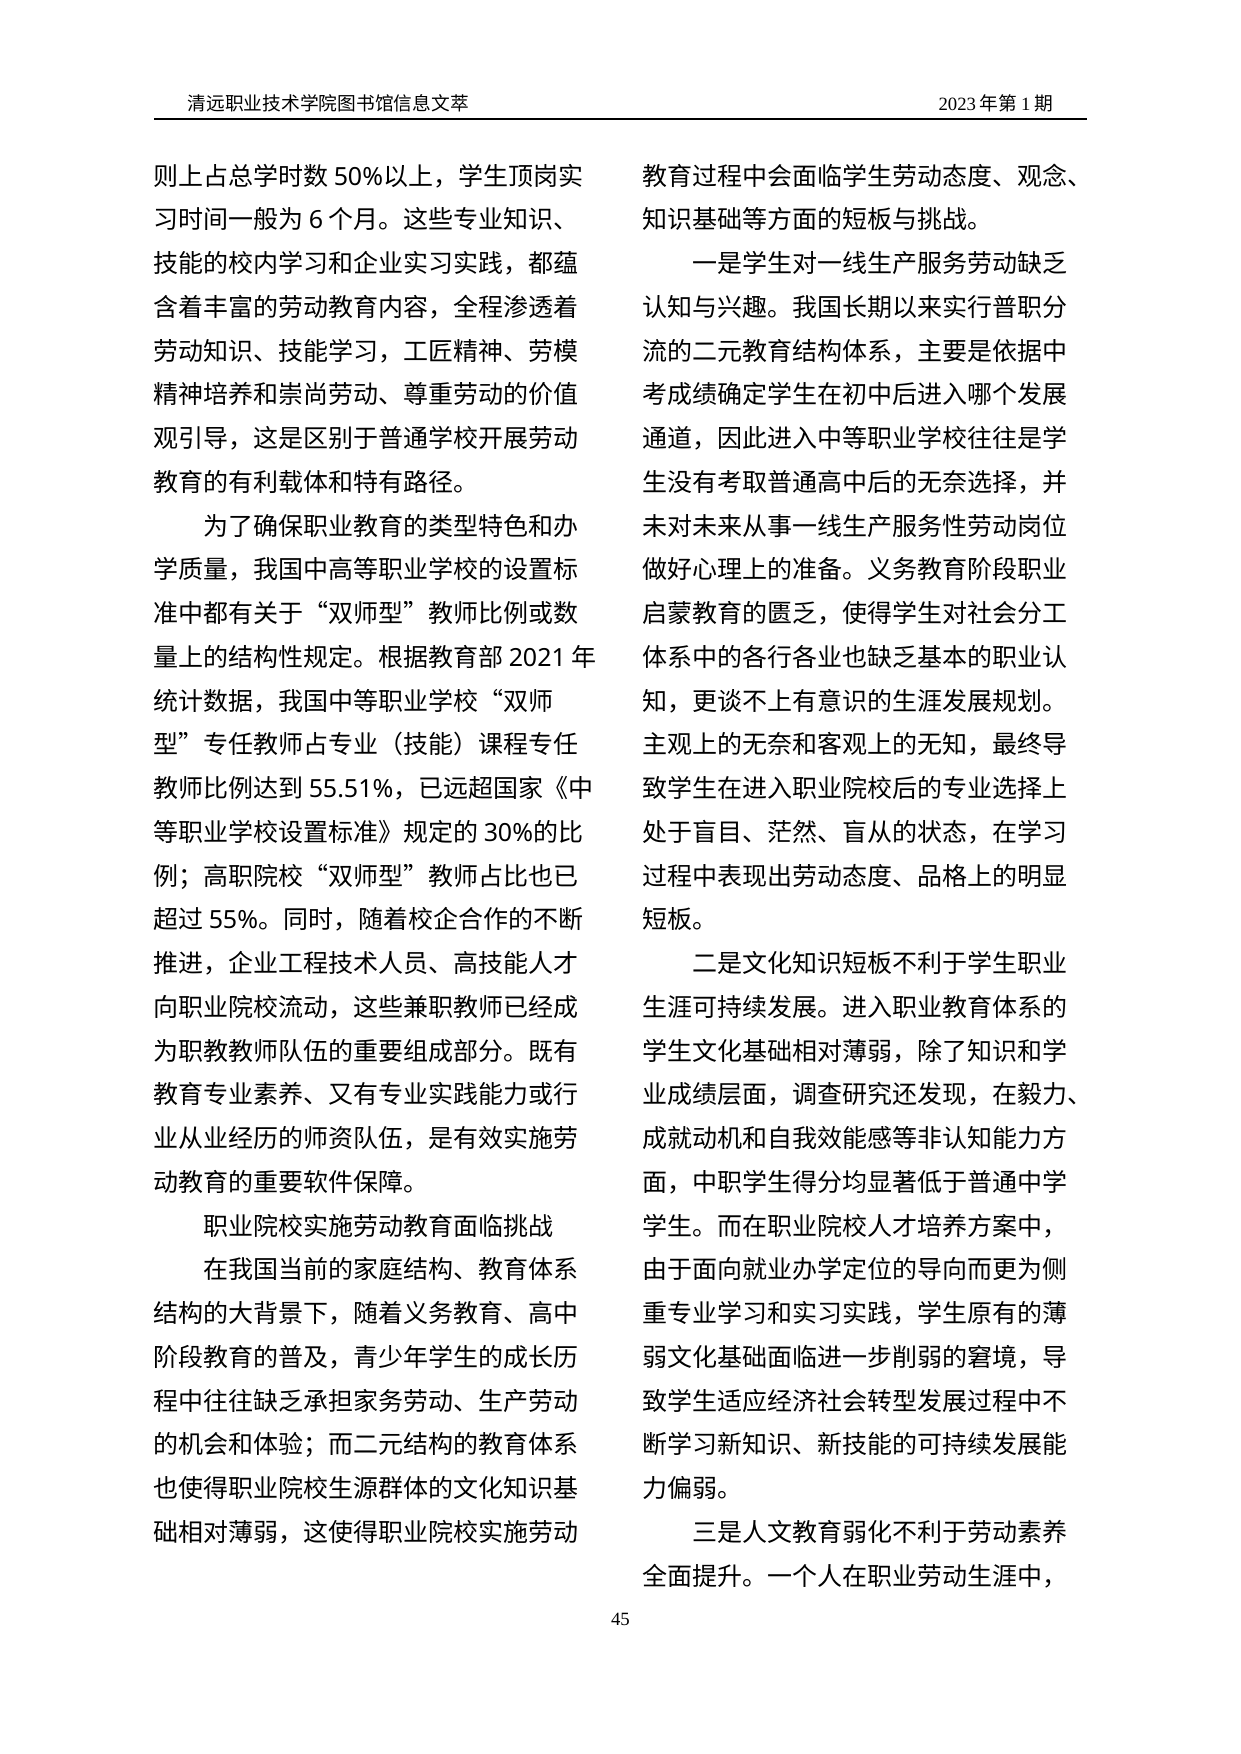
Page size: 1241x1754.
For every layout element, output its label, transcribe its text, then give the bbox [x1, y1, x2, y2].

text 二是文化知识短板不利于学生职业生涯可持续发展。进入职业教育体系的学生文化基础相对薄弱，除了知识和学业成绩层面，调查研究还发现，在毅力、成就动机和自我效能感等非认知能力方面，中职学生得分均显著低于普通中学学生。而在职业院校人才培养方案中，由于面向就业办学定位的导向而更为侧重专业学习和实习实践，学生原有的薄弱文化基础面临进一步削弱的窘境，导致学生适应经济社会转型发展过程中不断学习新知识、新技能的可持续发展能力偏弱。 [642, 937, 1087, 1506]
text 职业院校实施劳动教育面临挑战 [153, 1200, 598, 1244]
text 在我国当前的家庭结构、教育体系结构的大背景下，随着义务教育、高中阶段教育的普及，青少年学生的成长历程中往往缺乏承担家务劳动、生产劳动的机会和体验；而二元结构的教育体系也使得职业院校生源群体的文化知识基础相对薄弱，这使得职业院校实施劳动教育过程中会面临学生劳动态度、观念、知识基础等方面的短板与挑战。 [153, 1244, 598, 1550]
text 在我国当前的家庭结构、教育体系结构的大背景下，随着义务教育、高中阶段教育的普及，青少年学生的成长历程中往往缺乏承担家务劳动、生产劳动的机会和体验；而二元结构的教育体系也使得职业院校生源群体的文化知识基础相对薄弱，这使得职业院校实施劳动教育过程中会面临学生劳动态度、观念、知识基础等方面的短板与挑战。 [642, 150, 1087, 237]
text 一是学生对一线生产服务劳动缺乏认知与兴趣。我国长期以来实行普职分流的二元教育结构体系，主要是依据中考成绩确定学生在初中后进入哪个发展通道，因此进入中等职业学校往往是学生没有考取普通高中后的无奈选择，并未对未来从事一线生产服务性劳动岗位做好心理上的准备。义务教育阶段职业启蒙教育的匮乏，使得学生对社会分工体系中的各行各业也缺乏基本的职业认知，更谈不上有意识的生涯发展规划。主观上的无奈和客观上的无知，最终导致学生在进入职业院校后的专业选择上处于盲目、茫然、盲从的状态，在学习过程中表现出劳动态度、品格上的明显短板。 [642, 237, 1087, 937]
text 为了确保职业教育的类型特色和办学质量，我国中高等职业学校的设置标准中都有关于“双师型”教师比例或数量上的结构性规定。根据教育部2021年统计数据，我国中等职业学校“双师型”专任教师占专业（技能）课程专任教师比例达到55.51%，已远超国家《中等职业学校设置标准》规定的30%的比例；高职院校“双师型”教师占比也已超过55%。同时，随着校企合作的不断推进，企业工程技术人员、高技能人才向职业院校流动，这些兼职教师已经成为职教教师队伍的重要组成部分。既有教育专业素养、又有专业实践能力或行业从业经历的师资队伍，是有效实施劳动教育的重要软件保障。 [153, 500, 598, 1200]
